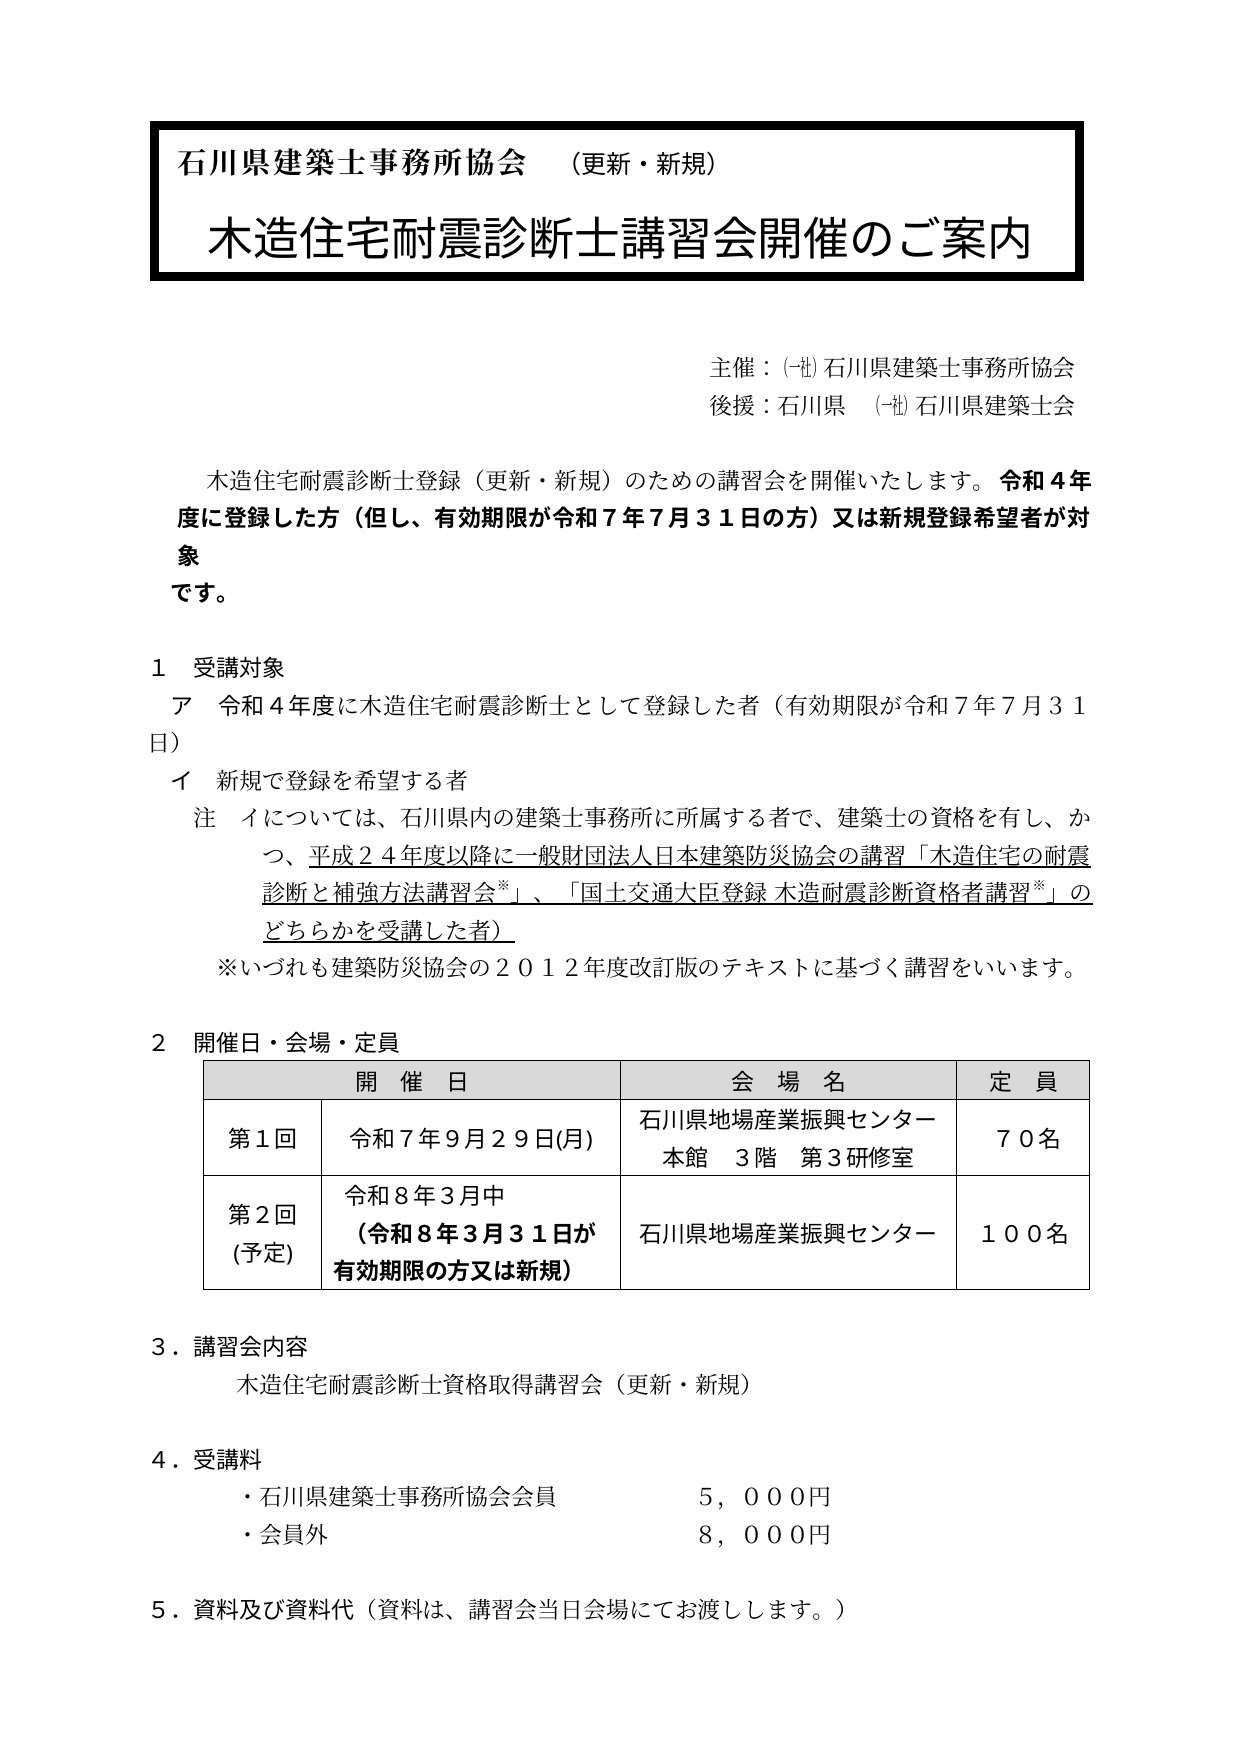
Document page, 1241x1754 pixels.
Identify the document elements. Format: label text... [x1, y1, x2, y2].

text ・会員外 ８，０００円 [148, 1514, 1092, 1552]
text 木造住宅耐震診断士資格取得講習会（更新・新規） [148, 1364, 1092, 1402]
text 石川県建築士事務所協会 （更新・新規） [159, 130, 1075, 198]
table_cell 第２回 (予定) [204, 1176, 321, 1288]
table_header 開 催 日 [204, 1061, 620, 1099]
text １ 受講対象 [148, 648, 1092, 685]
text ２ 開催日・会場・定員 [148, 1023, 1092, 1060]
text 注 イについては、石川県内の建築士事務所に所属する者で、建築士の資格を有し、かつ、平成２４年度以降に一般財団法人日本建築防災協会の講習「木造住宅の耐震診断と補強方法講習会※」、「国土交通大臣登録 木造耐震診断資格者講習※」のどちらかを受講した者） [193, 798, 1092, 948]
text イ 新規で登録を希望する者 [148, 760, 1092, 798]
table_cell ７０名 [957, 1100, 1089, 1175]
table_cell 令和８年３月中 （令和８年３月３１日が有効期限の方又は新規） [322, 1176, 620, 1288]
table_cell 第１回 [204, 1100, 321, 1175]
table_cell 石川県地場産業振興センター [621, 1176, 956, 1288]
table_cell 令和７年９月２９日(月) [322, 1100, 620, 1175]
table_header 会 場 名 [621, 1061, 956, 1099]
table_cell 石川県地場産業振興センター 本館 ３階 第３研修室 [621, 1100, 956, 1175]
text 木造住宅耐震診断士登録（更新・新規）のための講習会を開催いたします。令和４年度に登録した方（但し、有効期限が令和７年７月３１日の方）又は新規登録希望者が対象 [177, 460, 1092, 573]
text です。 [148, 573, 1092, 610]
text 主催：（一社）石川県建築士事務所協会 [148, 348, 1092, 385]
text 後援：石川県 （一社）石川県建築士会 [148, 385, 1092, 423]
text ア 令和４年度に木造住宅耐震診断士として登録した者（有効期限が令和７年７月３１日） [148, 685, 1092, 760]
text 木造住宅耐震診断士講習会開催のご案内 [159, 198, 1075, 272]
text ４．受講料 [148, 1439, 1092, 1477]
text ５．資料及び資料代（資料は、講習会当日会場にてお渡しします。） [148, 1589, 1092, 1627]
text ３．講習会内容 [148, 1327, 1092, 1364]
table_cell １００名 [957, 1176, 1089, 1288]
text ・石川県建築士事務所協会会員 ５，０００円 [148, 1477, 1092, 1514]
text ※いづれも建築防災協会の２０１２年度改訂版のテキストに基づく講習をいいます。 [148, 948, 1092, 985]
table_header 定 員 [957, 1061, 1089, 1099]
